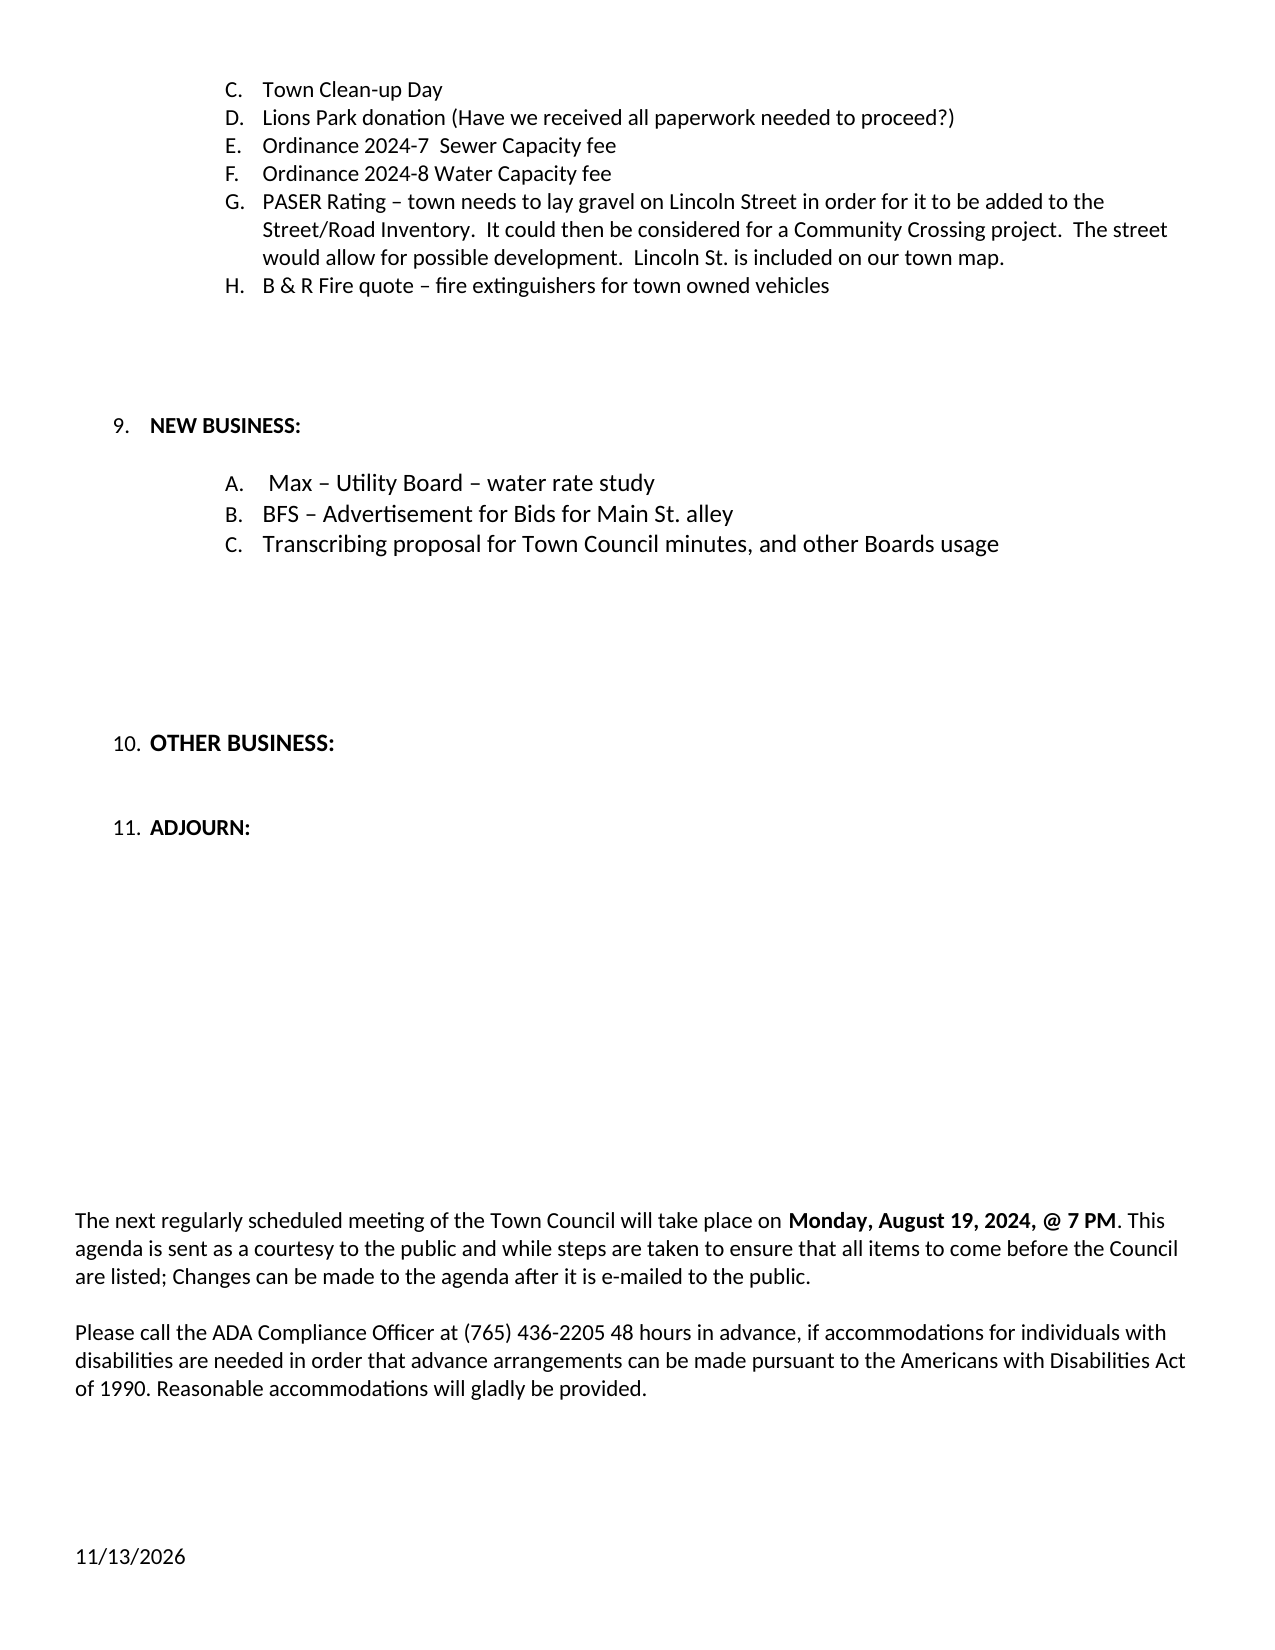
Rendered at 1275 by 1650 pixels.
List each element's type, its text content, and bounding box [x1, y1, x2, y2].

list Lions Park donation (Have we received all paperwork needed to proceed?) [225, 103, 1200, 131]
list Transcribing proposal for Town Council minutes, and other Boards usage [225, 528, 1200, 559]
list OTHER BUSINESS: [112, 727, 1200, 757]
list NEW BUSINESS: [112, 411, 1200, 439]
list B & R Fire quote – fire extinguishers for town owned vehicles [225, 271, 1200, 299]
list BFS – Advertisement for Bids for Main St. alley [225, 498, 1200, 528]
list Town Clean-up Day [225, 75, 1200, 103]
list Max – Utility Board – water rate study [225, 467, 1200, 498]
list Ordinance 2024-7 Sewer Capacity fee [225, 131, 1200, 159]
text Please call the ADA Compliance Officer at (765) 436-2205 48 hours in advance, if accommodations for individuals with disabilities are needed in order that advance arrangements can be made pursuant to the Americans with Disabilities Act of 1990. Reasonable accommodations will gladly be provided. [75, 1318, 1200, 1402]
list PASER Rating – town needs to lay gravel on Lincoln Street in order for it to be added to the Street/Road Inventory. It could then be considered for a Community Crossing project. The street would allow for possible development. Lincoln St. is included on our town map. [225, 187, 1200, 271]
text The next regularly scheduled meeting of the Town Council will take place on Monday, August 19, 2024, @ 7 PM. This agenda is sent as a courtesy to the public and while steps are taken to ensure that all items to come before the Council are listed; Changes can be made to the agenda after it is e-mailed to the public. [75, 1206, 1200, 1290]
text 8/2/2024 [75, 1542, 1200, 1570]
list ADJOURN: [112, 813, 1200, 842]
list Ordinance 2024-8 Water Capacity fee [225, 159, 1200, 187]
